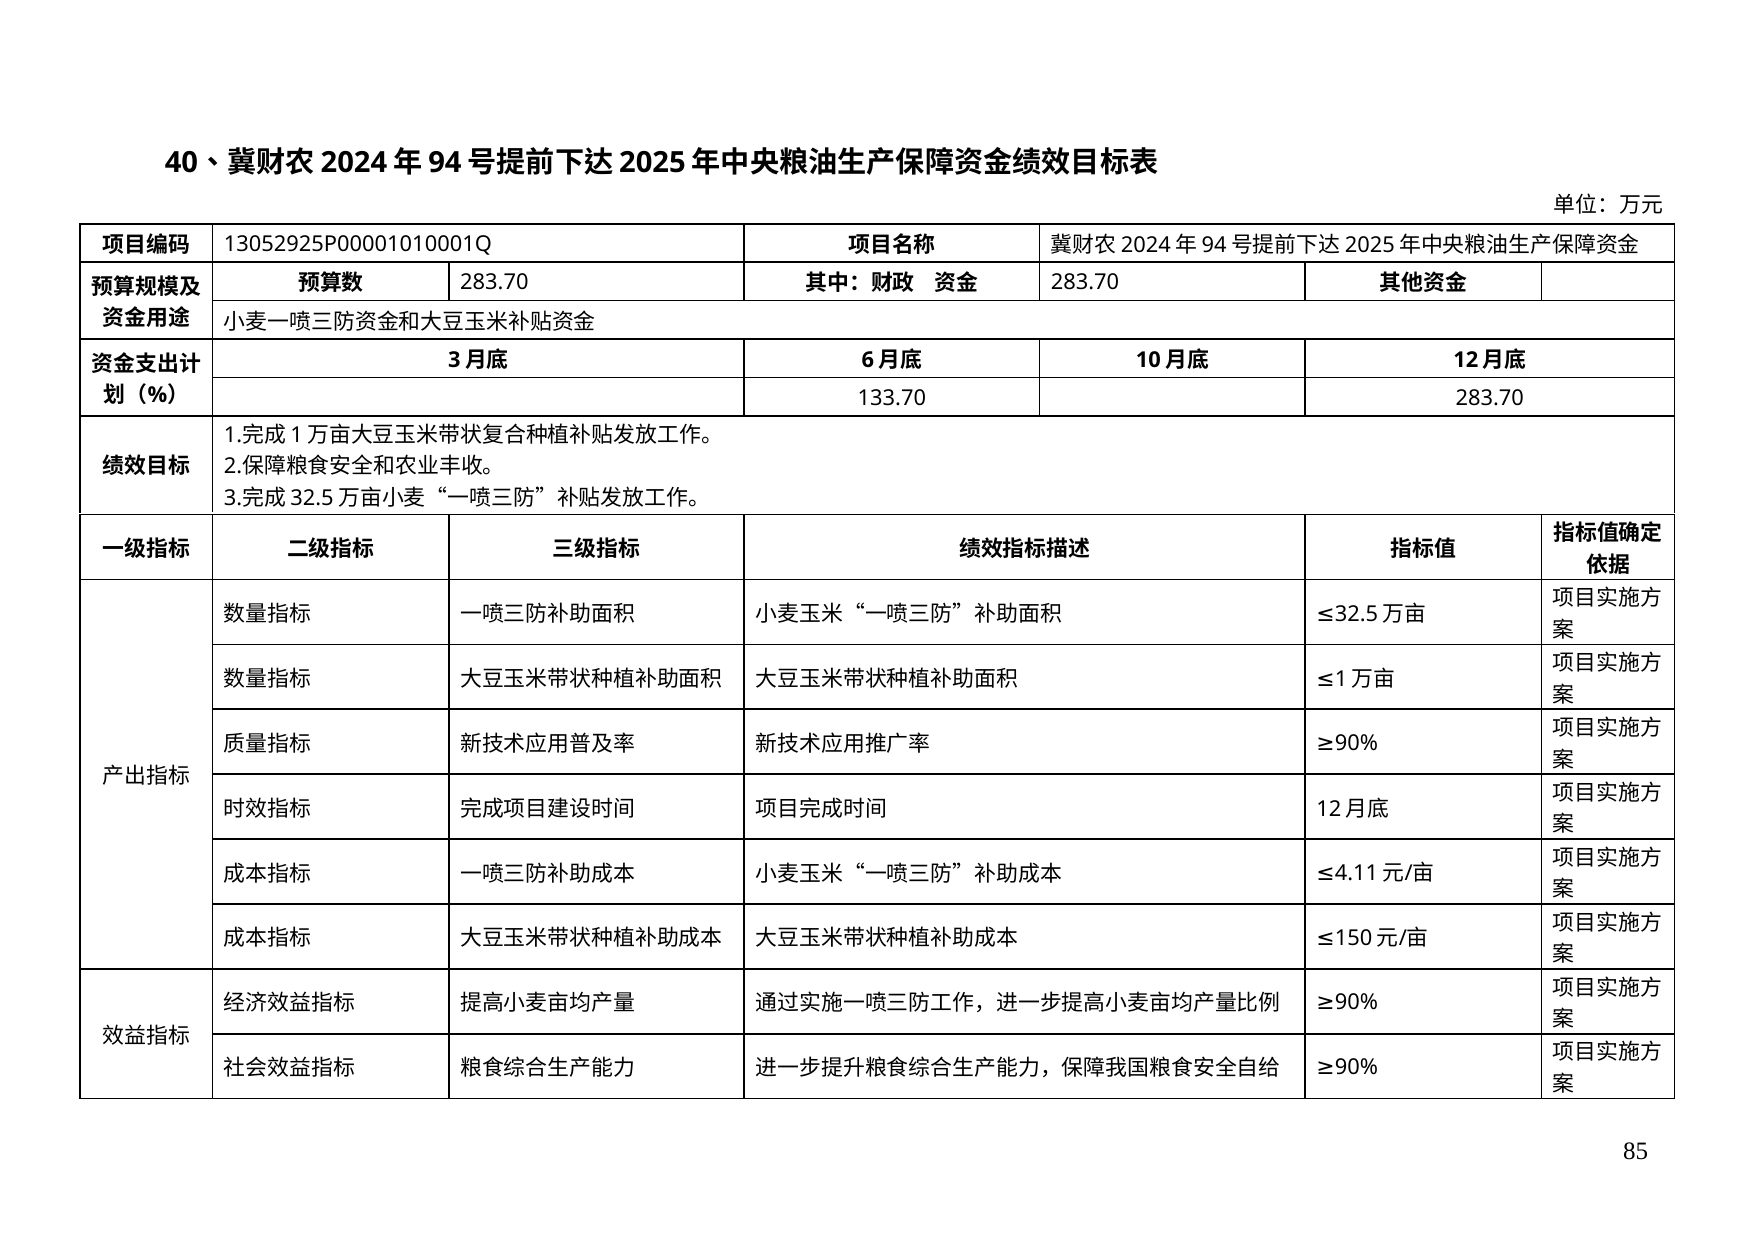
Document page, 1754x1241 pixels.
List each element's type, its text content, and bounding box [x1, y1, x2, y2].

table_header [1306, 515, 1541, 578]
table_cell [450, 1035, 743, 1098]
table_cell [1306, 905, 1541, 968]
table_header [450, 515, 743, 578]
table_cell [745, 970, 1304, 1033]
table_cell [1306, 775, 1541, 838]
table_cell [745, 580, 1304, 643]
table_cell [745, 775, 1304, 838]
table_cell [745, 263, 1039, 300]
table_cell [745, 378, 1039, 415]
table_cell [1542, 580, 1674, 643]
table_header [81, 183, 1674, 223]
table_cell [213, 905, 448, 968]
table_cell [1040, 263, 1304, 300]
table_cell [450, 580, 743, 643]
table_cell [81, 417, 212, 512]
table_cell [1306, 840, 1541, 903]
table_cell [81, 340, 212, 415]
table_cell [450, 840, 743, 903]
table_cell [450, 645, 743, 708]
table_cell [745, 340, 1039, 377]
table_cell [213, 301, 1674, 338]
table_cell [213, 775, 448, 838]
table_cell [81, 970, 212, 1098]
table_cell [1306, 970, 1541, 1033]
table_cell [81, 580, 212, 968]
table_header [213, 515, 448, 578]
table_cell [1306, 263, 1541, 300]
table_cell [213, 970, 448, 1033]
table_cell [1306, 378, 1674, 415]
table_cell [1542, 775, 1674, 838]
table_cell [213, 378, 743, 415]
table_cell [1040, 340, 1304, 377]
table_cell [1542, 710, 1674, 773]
text 40、冀财农2024年94号提前下达2025年中央粮油生产保障资金绩效目标表 [106, 142, 1648, 181]
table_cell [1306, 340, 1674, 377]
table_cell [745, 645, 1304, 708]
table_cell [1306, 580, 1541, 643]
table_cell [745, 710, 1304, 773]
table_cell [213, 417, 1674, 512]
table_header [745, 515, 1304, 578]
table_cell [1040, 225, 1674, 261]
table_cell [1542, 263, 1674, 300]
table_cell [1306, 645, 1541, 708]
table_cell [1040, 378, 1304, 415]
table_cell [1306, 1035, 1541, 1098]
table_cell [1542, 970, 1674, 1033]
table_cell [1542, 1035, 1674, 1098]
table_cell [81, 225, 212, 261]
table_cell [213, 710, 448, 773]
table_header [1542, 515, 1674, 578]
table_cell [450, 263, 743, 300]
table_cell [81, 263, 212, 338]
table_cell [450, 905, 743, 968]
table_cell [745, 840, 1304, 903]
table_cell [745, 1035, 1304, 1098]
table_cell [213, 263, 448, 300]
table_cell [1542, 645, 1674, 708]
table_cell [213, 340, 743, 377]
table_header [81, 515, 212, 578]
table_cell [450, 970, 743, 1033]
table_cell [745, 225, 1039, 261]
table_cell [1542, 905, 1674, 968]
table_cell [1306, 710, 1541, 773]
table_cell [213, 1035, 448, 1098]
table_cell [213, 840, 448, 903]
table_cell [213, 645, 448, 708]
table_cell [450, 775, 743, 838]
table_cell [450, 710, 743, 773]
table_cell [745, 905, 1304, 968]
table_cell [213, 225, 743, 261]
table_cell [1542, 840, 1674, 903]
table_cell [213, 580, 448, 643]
